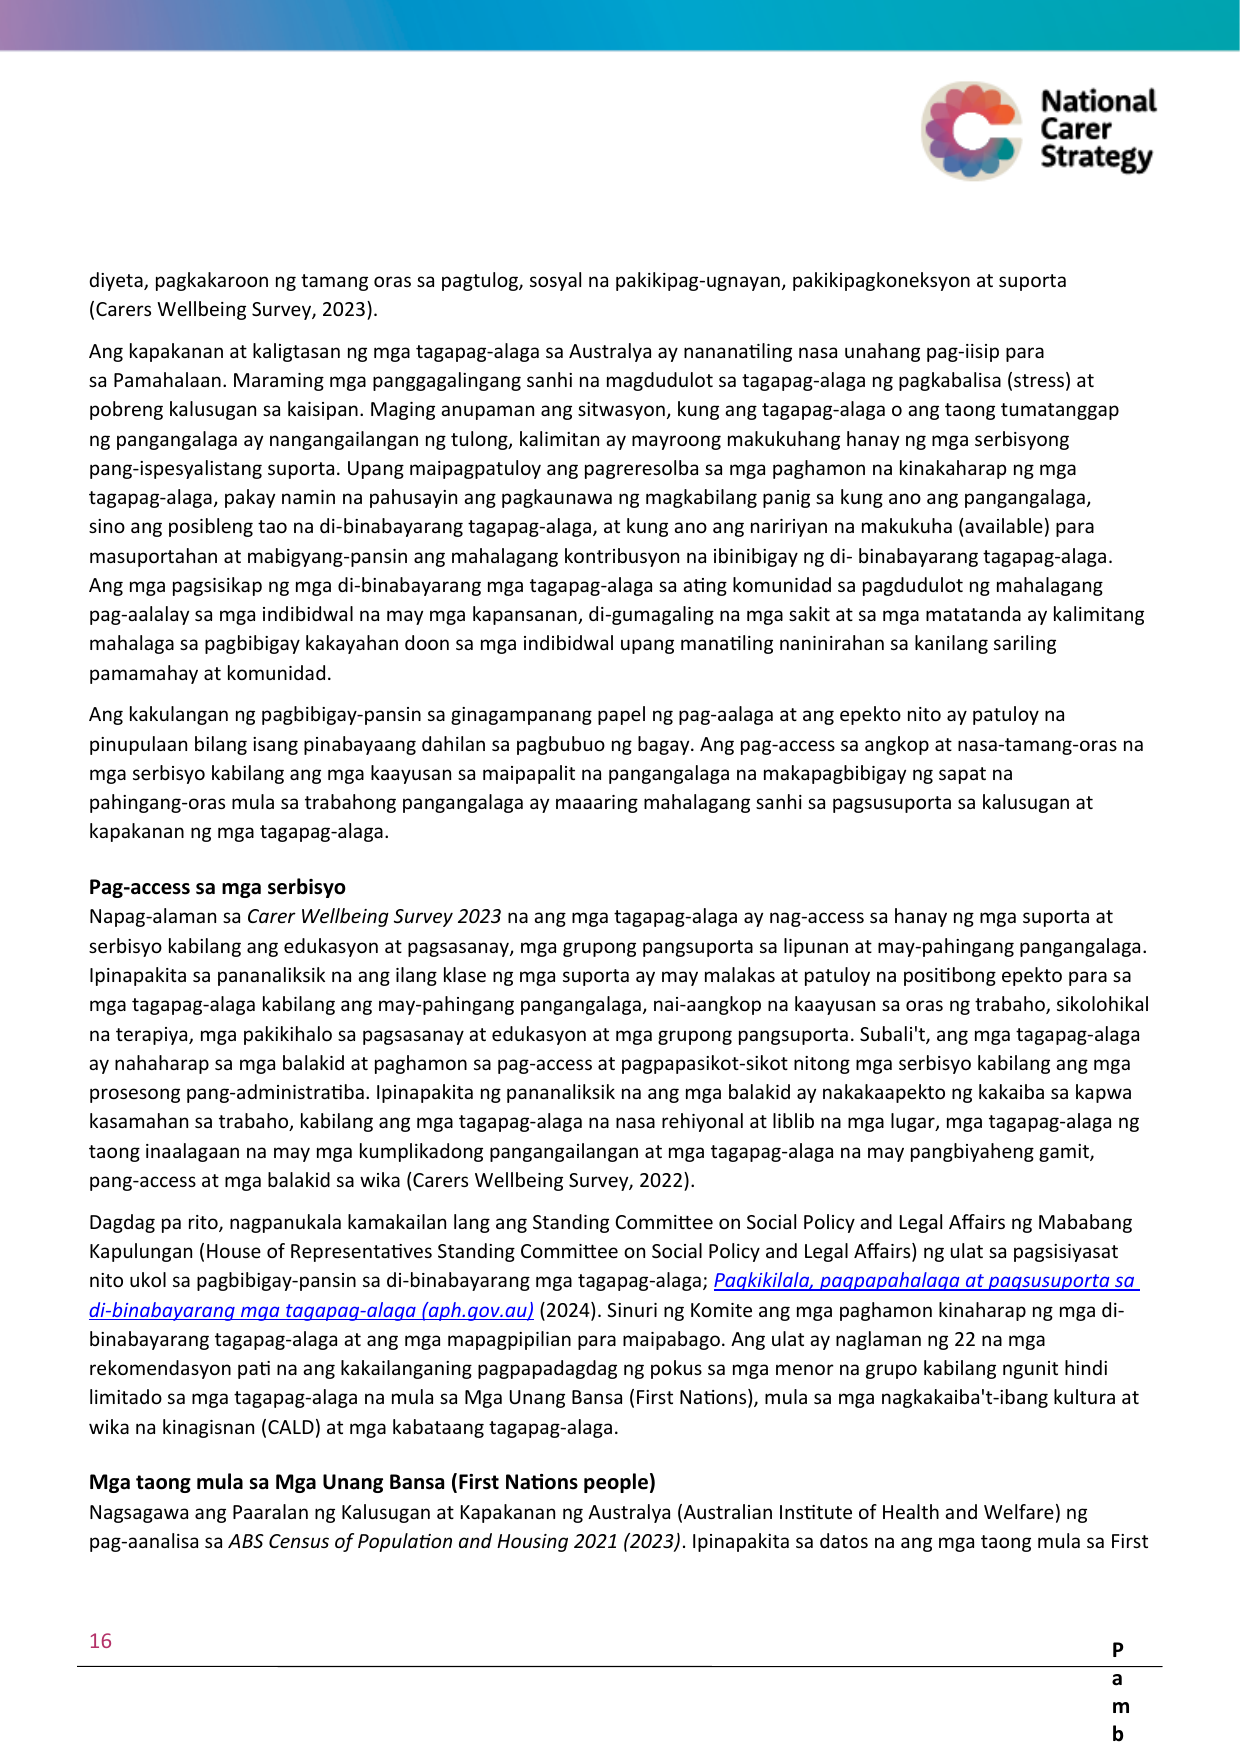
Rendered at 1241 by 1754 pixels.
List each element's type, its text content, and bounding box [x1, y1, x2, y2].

text Ang kakulangan ng pagbibigay-pansin sa ginagampanang papel ng pag-aalaga at ang epekto nito ay patuloy na pinupulaan bilang isang pinabayaang dahilan sa pagbubuo ng bagay. Ang pag-access sa angkop at nasa-tamang-oras na mga serbisyo kabilang ang mga kaayusan sa maipapalit na pangangalaga na makapagbibigay ng sapat na pahingang-oras mula sa trabahong pangangalaga ay maaaring mahalagang sanhi sa pagsusuporta sa kalusugan at kapakanan ng mga tagapag-alaga. [89, 701, 1152, 844]
subtitle Mga taong mula sa Mga Unang Bansa (First Nations people) [89, 1467, 1152, 1495]
picture [0, 0, 1240, 194]
text Ang kapakanan at kaligtasan ng mga tagapag-alaga sa Australya ay nananatiling nasa unahang pag-iisip para sa Pamahalaan. Maraming mga panggagalingang sanhi na magdudulot sa tagapag-alaga ng pagkabalisa (stress) at pobreng kalusugan sa kaisipan. Maging anupaman ang sitwasyon, kung ang tagapag-alaga o ang taong tumatanggap ng pangangalaga ay nangangailangan ng tulong, kalimitan ay mayroong makukuhang hanay ng mga serbisyong pang-ispesyalistang suporta. Upang maipagpatuloy ang pagreresolba sa mga paghamon na kinakaharap ng mga tagapag-alaga, pakay namin na pahusayin ang pagkaunawa ng magkabilang panig sa kung ano ang pangangalaga, sino ang posibleng tao na di-binabayarang tagapag-alaga, at kung ano ang naririyan na makukuha (available) para masuportahan at mabigyang-pansin ang mahalagang kontribusyon na ibinibigay ng di- binabayarang tagapag-alaga. Ang mga pagsisikap ng mga di-binabayarang mga tagapag-alaga sa ating komunidad sa pagdudulot ng mahalagang pag-aalalay sa mga indibidwal na may mga kapansanan, di-gumagaling na mga sakit at sa mga matatanda ay kalimitang mahalaga sa pagbibigay kakayahan doon sa mga indibidwal upang manatiling naninirahan sa kanilang sariling pamamahay at komunidad. [89, 337, 1152, 686]
text Dagdag pa rito, nagpanukala kamakailan lang ang Standing Committee on Social Policy and Legal Affairs ng Mababang Kapulungan (House of Representatives Standing Committee on Social Policy and Legal Affairs) ng ulat sa pagsisiyasat nito ukol sa pagbibigay-pansin sa di-binabayarang mga tagapag-alaga; Pagkikilala, pagpapahalaga at pagsusuporta sa di-binabayarang mga tagapag-alaga (aph.gov.au) (2024). Sinuri ng Komite ang mga paghamon kinaharap ng mga di- binabayarang tagapag-alaga at ang mga mapagpipilian para maipabago. Ang ulat ay naglaman ng 22 na mga rekomendasyon pati na ang kakailanganing pagpapadagdag ng pokus sa mga menor na grupo kabilang ngunit hindi limitado sa mga tagapag-alaga na mula sa Mga Unang Bansa (First Nations), mula sa mga nagkakaiba't-ibang kultura at wika na kinagisnan (CALD) at mga kabataang tagapag-alaga. [89, 1208, 1152, 1439]
text Napag-alaman sa Carer Wellbeing Survey 2023 na ang mga tagapag-alaga ay nag-access sa hanay ng mga suporta at serbisyo kabilang ang edukasyon at pagsasanay, mga grupong pangsuporta sa lipunan at may-pahingang pangangalaga. Ipinapakita sa pananaliksik na ang ilang klase ng mga suporta ay may malakas at patuloy na positibong epekto para sa mga tagapag-alaga kabilang ang may-pahingang pangangalaga, nai-aangkop na kaayusan sa oras ng trabaho, sikolohikal na terapiya, mga pakikihalo sa pagsasanay at edukasyon at mga grupong pangsuporta. Subali't, ang mga tagapag-alaga ay nahaharap sa mga balakid at paghamon sa pag-access at pagpapasikot-sikot nitong mga serbisyo kabilang ang mga prosesong pang-administratiba. Ipinapakita ng pananaliksik na ang mga balakid ay nakakaapekto ng kakaiba sa kapwa kasamahan sa trabaho, kabilang ang mga tagapag-alaga na nasa rehiyonal at liblib na mga lugar, mga tagapag-alaga ng taong inaalagaan na may mga kumplikadong pangangailangan at mga tagapag-alaga na may pangbiyaheng gamit, pang-access at mga balakid sa wika (Carers Wellbeing Survey, 2022). [89, 903, 1152, 1193]
subtitle Pag-access sa mga serbisyo [89, 872, 1152, 900]
